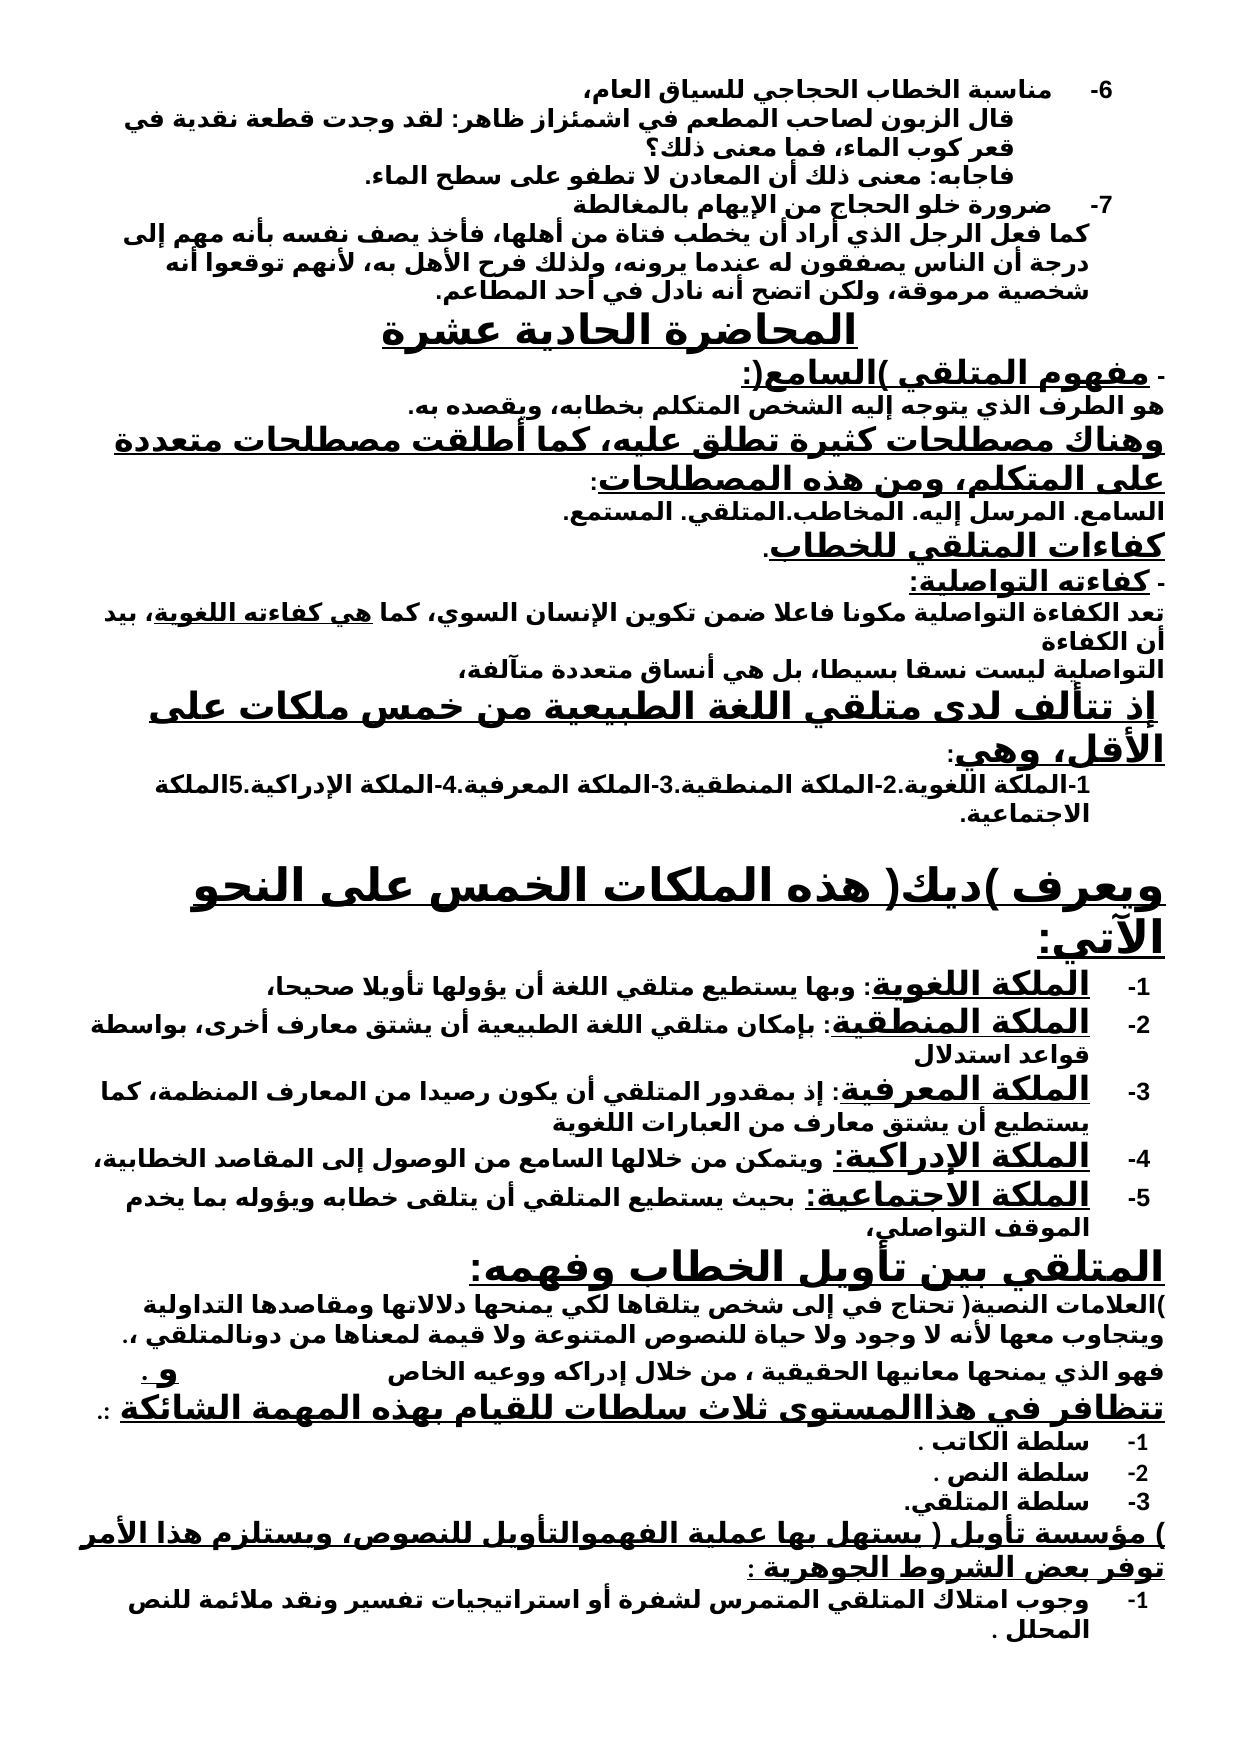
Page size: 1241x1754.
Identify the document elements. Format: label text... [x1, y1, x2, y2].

text هو الطرف الذي يتوجه إليه الشخص المتكلم بخطابه، ويقصده به. [75, 391, 1165, 420]
text السامع. المرسل إليه. المخاطب.المتلقي. المستمع. [75, 497, 1165, 526]
text وهناك مصطلحات كثيرة تطلق عليه، كما أطلقت مصطلحات متعددة على المتكلم، ومن هذه المصطلحات: [75, 420, 1165, 497]
text - مفهوم المتلقي )السامع(: [75, 353, 1165, 391]
text فاجابه: معنى ذلك أن المعادن لا تطفو على سطح الماء. [75, 161, 1015, 190]
list مناسبة الخطاب الحجاجي للسياق العام، [75, 75, 1090, 104]
text كما فعل الرجل الذي أراد أن يخطب فتاة من أهلها، فأخذ يصف نفسه بأنه مهم إلى درجة أن الناس يصفقون له عندما يرونه، ولذلك فرح الأهل به، لأنهم توقعوا أنه شخصية مرموقة، ولكن اتضح أنه نادل في أحد المطاعم. [75, 219, 1090, 305]
list الملكة المعرفية: إذ بمقدور المتلقي أن يكون رصيدا من المعارف المنظمة، كما يستطيع أن يشتق معارف من العبارات اللغوية [75, 1069, 1128, 1136]
text - كفاءته التواصلية: [75, 564, 1165, 598]
text المتلقي بين تأويل الخطاب وفهمه: [75, 1242, 1165, 1290]
list ضرورة خلو الحجاج من الإيهام بالمغالطة [75, 190, 1090, 219]
list سلطة المتلقي. [75, 1487, 1128, 1516]
list وجوب امتلاك المتلقي المتمرس لشفرة أو استراتيجيات تفسير ونقد ملائمة للنص المحلل . [75, 1584, 1128, 1645]
list الملكة الاجتماعية: بحيث يستطيع المتلقي أن يتلقى خطابه ويؤوله بما يخدم الموقف التواصلي، [75, 1175, 1128, 1242]
text كفاءات المتلقي للخطاب. [75, 526, 1165, 564]
text )العلامات النصية( تحتاج في إلى شخص يتلقاها لكي يمنحها دلالاتها ومقاصدها التداولية ويتجاوب معها لأنه لا وجود ولا حياة للنصوص المتنوعة ولا قيمة لمعناها من دونالمتلقي ،. فهو الذي يمنحها معانيها الحقيقية ، من خلال إدراكه ووعيه الخاص و . تتظافر في هذاالمستوى ثلاث سلطات للقيام بهذه المهمة الشائكة :. [75, 1290, 1165, 1426]
text المحاضرة الحادية عشرة [75, 305, 1165, 353]
list الملكة المنطقية: بإمكان متلقي اللغة الطبيعية أن يشتق معارف أخرى، بواسطة قواعد استدلال [75, 1002, 1128, 1069]
list الملكة اللغوية: وبها يستطيع متلقي اللغة أن يؤولها تأويلا صحيحا، [75, 964, 1128, 1002]
text ويعرف )ديك( هذه الملكات الخمس على النحو الآتي: [75, 858, 1165, 964]
list الملكة الإدراكية: ويتمكن من خلالها السامع من الوصول إلى المقاصد الخطابية، [75, 1136, 1128, 1175]
text إذ تتألف لدى متلقي اللغة الطبيعية من خمس ملكات على الأقل، وهي: [75, 684, 1165, 770]
text قال الزبون لصاحب المطعم في اشمئزاز ظاهر: لقد وجدت قطعة نقدية في قعر كوب الماء، فما معنى ذلك؟ [75, 104, 1015, 161]
list سلطة الكاتب . [75, 1426, 1128, 1457]
text ) مؤسسة تأويل ( يستهل بها عملية الفهموالتأويل للنصوص، ويستلزم هذا الأمر توفر بعض الشروط الجوهرية : [75, 1516, 1165, 1584]
text 1-الملكة اللغوية.2-الملكة المنطقية.3-الملكة المعرفية.4-الملكة الإدراكية.5الملكة الاجتماعية. [75, 770, 1090, 828]
text التواصلية ليست نسقا بسيطا، بل هي أنساق متعددة متآلفة، [75, 655, 1165, 684]
list سلطة النص . [75, 1457, 1128, 1487]
text تعد الكفاءة التواصلية مكونا فاعلا ضمن تكوين الإنسان السوي، كما هي كفاءته اللغوية، بيد أن الكفاءة [75, 598, 1165, 655]
